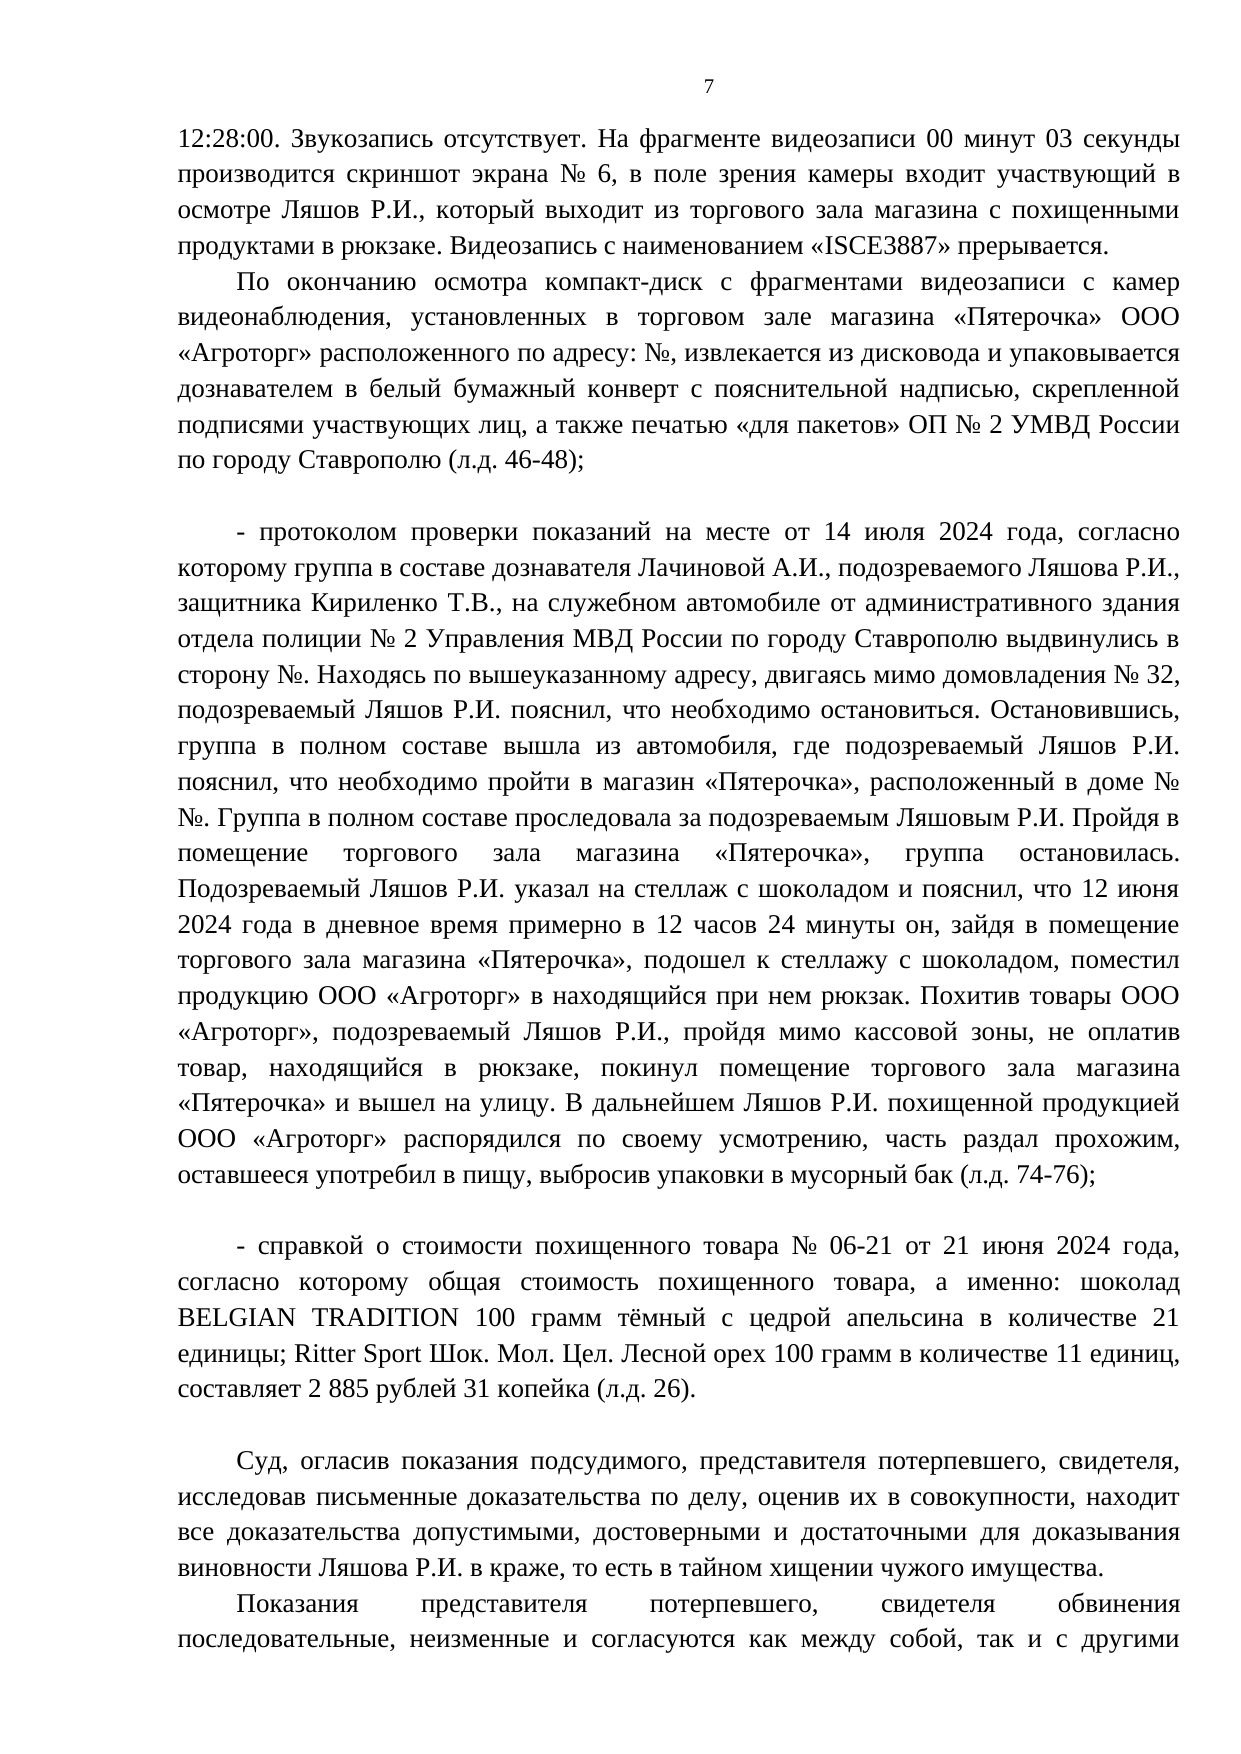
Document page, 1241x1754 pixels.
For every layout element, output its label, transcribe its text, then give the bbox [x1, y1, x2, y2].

text - протоколом проверки показаний на месте от 14 июля 2024 года, согласно которому группа в составе дознавателя Лачиновой А.И., подозреваемого Ляшова Р.И., защитника Кириленко Т.В., на служебном автомобиле от административного здания отдела полиции № 2 Управления МВД России по городу Ставрополю выдвинулись в сторону №. Находясь по вышеуказанному адресу, двигаясь мимо домовладения № 32, подозреваемый Ляшов Р.И. пояснил, что необходимо остановиться. Остановившись, группа в полном составе вышла из автомобиля, где подозреваемый Ляшов Р.И. пояснил, что необходимо пройти в магазин «Пятерочка», расположенный в доме № №. Группа в полном составе проследовала за подозреваемым Ляшовым Р.И. Пройдя в помещение торгового зала магазина «Пятерочка», группа остановилась. Подозреваемый Ляшов Р.И. указал на стеллаж с шоколадом и пояснил, что 12 июня 2024 года в дневное время примерно в 12 часов 24 минуты он, зайдя в помещение торгового зала магазина «Пятерочка», подошел к стеллажу с шоколадом, поместил продукцию ООО «Агроторг» в находящийся при нем рюкзак. Похитив товары ООО «Агроторг», подозреваемый Ляшов Р.И., пройдя мимо кассовой зоны, не оплатив товар, находящийся в рюкзаке, покинул помещение торгового зала магазина «Пятерочка» и вышел на улицу. В дальнейшем Ляшов Р.И. похищенной продукцией ООО «Агроторг» распорядился по своему усмотрению, часть раздал прохожим, оставшееся употребил в пищу, выбросив упаковки в мусорный бак (л.д. 74-76); [177, 515, 1181, 1189]
text По окончанию осмотра компакт-диск с фрагментами видеозаписи с камер видеонаблюдения, установленных в торговом зале магазина «Пятерочка» ООО «Агроторг» расположенного по адресу: №, извлекается из дисковода и упаковывается дознавателем в белый бумажный конверт с пояснительной надписью, скрепленной подписями участвующих лиц, а также печатью «для пакетов» ОП № 2 УMBД России по городу Ставрополю (л.д. 46-48); [177, 265, 1181, 474]
text Суд, огласив показания подсудимого, представителя потерпевшего, свидетеля, исследовав письменные доказательства по делу, оценив их в совокупности, находит все доказательства допустимыми, достоверными и достаточными для доказывания виновности Ляшова Р.И. в краже, то есть в тайном хищении чужого имущества. [177, 1444, 1181, 1582]
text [177, 1587, 1181, 1654]
text - справкой о стоимости похищенного товара № 06-21 от 21 июня 2024 года, согласно которому общая стоимость похищенного товара, а именно: шоколад BELGIAN TRADITION 100 грамм тёмный с цедрой апельсина в количестве 21 единицы; Ritter Sport Шок. Мол. Цел. Лесной орех 100 грамм в количестве 11 единиц, составляет 2 885 рублей 31 копейка (л.д. 26). [177, 1229, 1181, 1403]
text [177, 122, 1181, 260]
